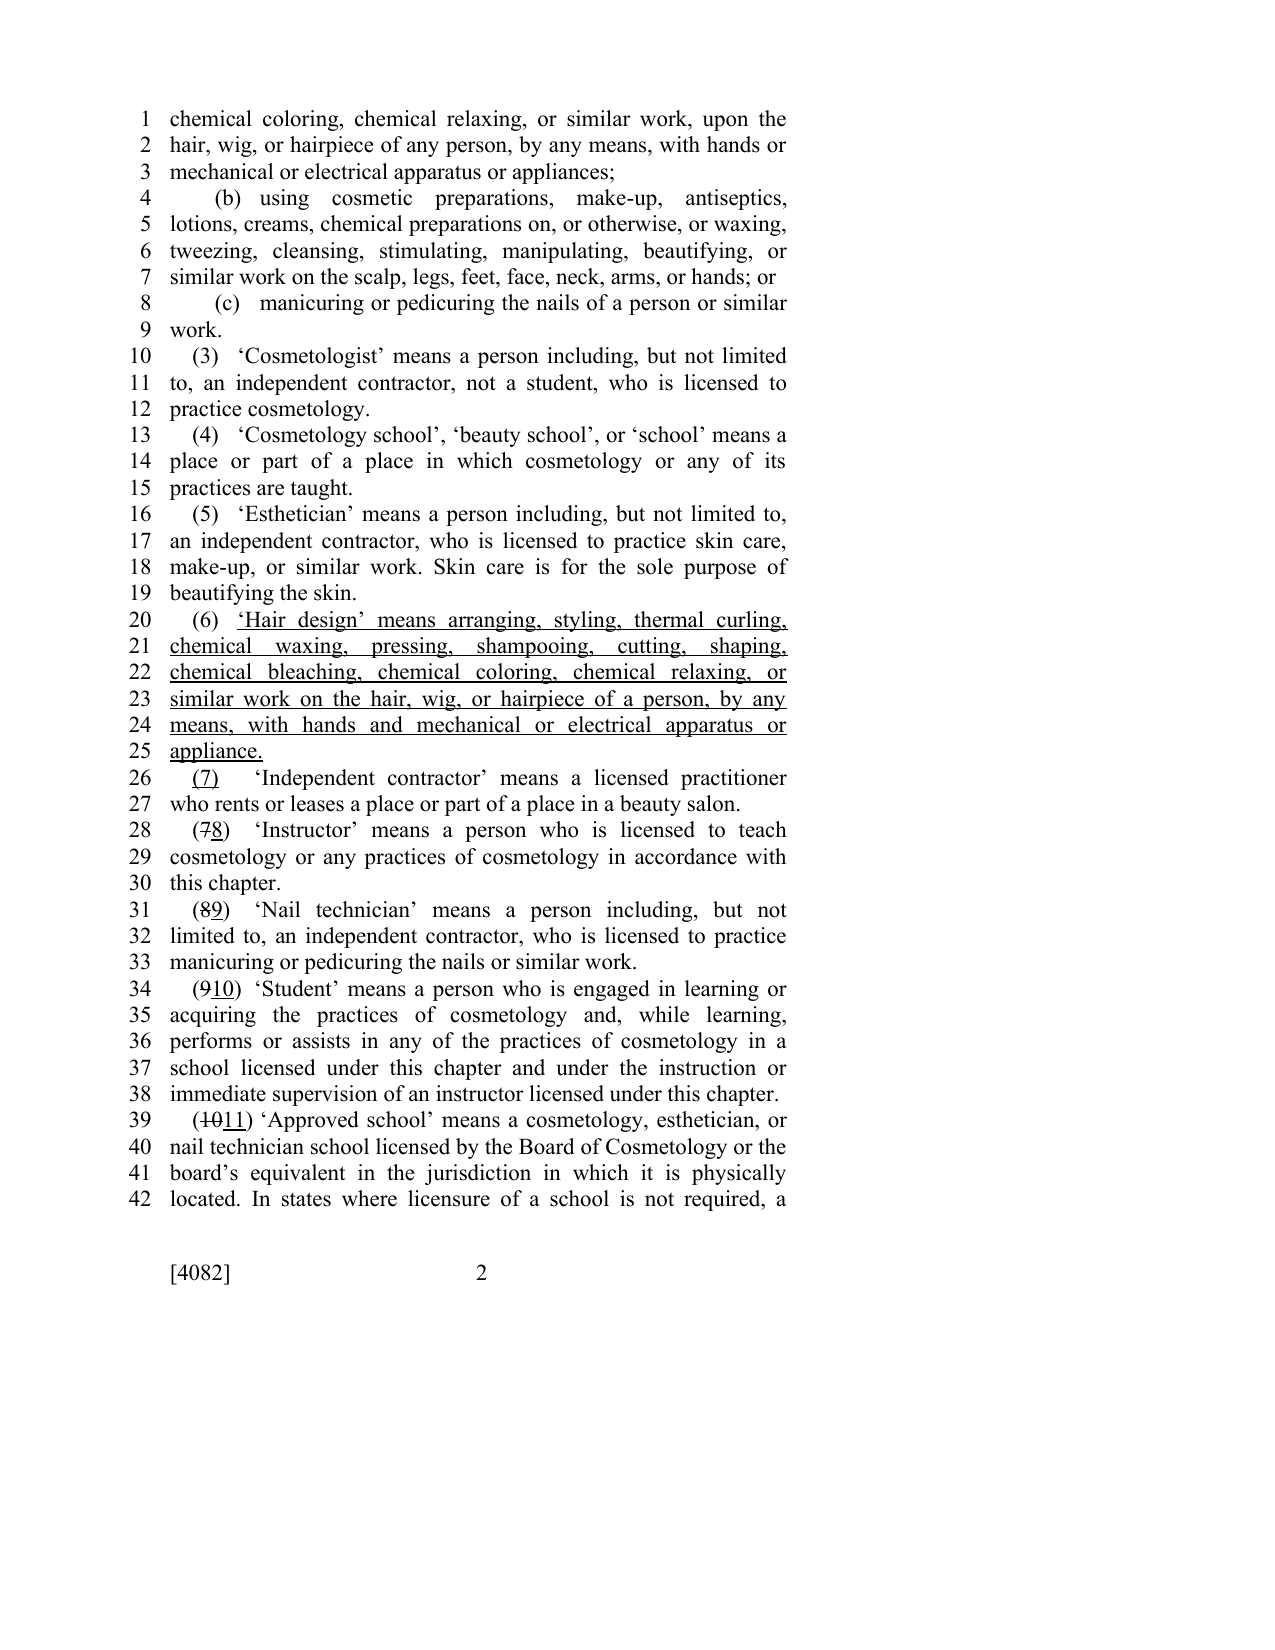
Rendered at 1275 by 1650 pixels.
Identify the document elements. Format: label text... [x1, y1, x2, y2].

text (b) using cosmetic preparations, make-up, antiseptics, lotions, creams, chemical preparations on, or otherwise, or waxing, tweezing, cleansing, stimulating, manipulating, beautifying, or similar work on the scalp, legs, feet, face, neck, arms, or hands; or [169, 184, 787, 289]
text (4) ‘Cosmetology school’, ‘beauty school’, or ‘school’ means a place or part of a place in which cosmetology or any of its practices are taught. [169, 421, 787, 500]
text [169, 1106, 787, 1212]
text (78) ‘Instructor’ means a person who is licensed to teach cosmetology or any practices of cosmetology in accordance with this chapter. [169, 817, 787, 896]
text (5) ‘Esthetician’ means a person including, but not limited to, an independent contractor, who is licensed to practice skin care, make-up, or similar work. Skin care is for the sole purpose of beautifying the skin. [169, 500, 787, 606]
text (c) manicuring or pedicuring the nails of a person or similar work. [169, 289, 787, 342]
text (910) ‘Student’ means a person who is engaged in learning or acquiring the practices of cosmetology and, while learning, performs or assists in any of the practices of cosmetology in a school licensed under this chapter and under the instruction or immediate supervision of an instructor licensed under this chapter. [169, 975, 787, 1106]
text (89) ‘Nail technician’ means a person including, but not limited to, an independent contractor, who is licensed to practice manicuring or pedicuring the nails or similar work. [169, 896, 787, 975]
text (6) ‘Hair design’ means arranging, styling, thermal curling, chemical waxing, pressing, shampooing, cutting, shaping, chemical bleaching, chemical coloring, chemical relaxing, or similar work on the hair, wig, or hairpiece of a person, by any means, with hands and mechanical or electrical apparatus or appliance. [169, 606, 787, 655]
text (3) ‘Cosmetologist’ means a person including, but not limited to, an independent contractor, not a student, who is licensed to practice cosmetology. [169, 342, 787, 421]
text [169, 105, 787, 184]
text (7) ‘Independent contractor’ means a licensed practitioner who rents or leases a place or part of a place in a beauty salon. [169, 764, 787, 817]
